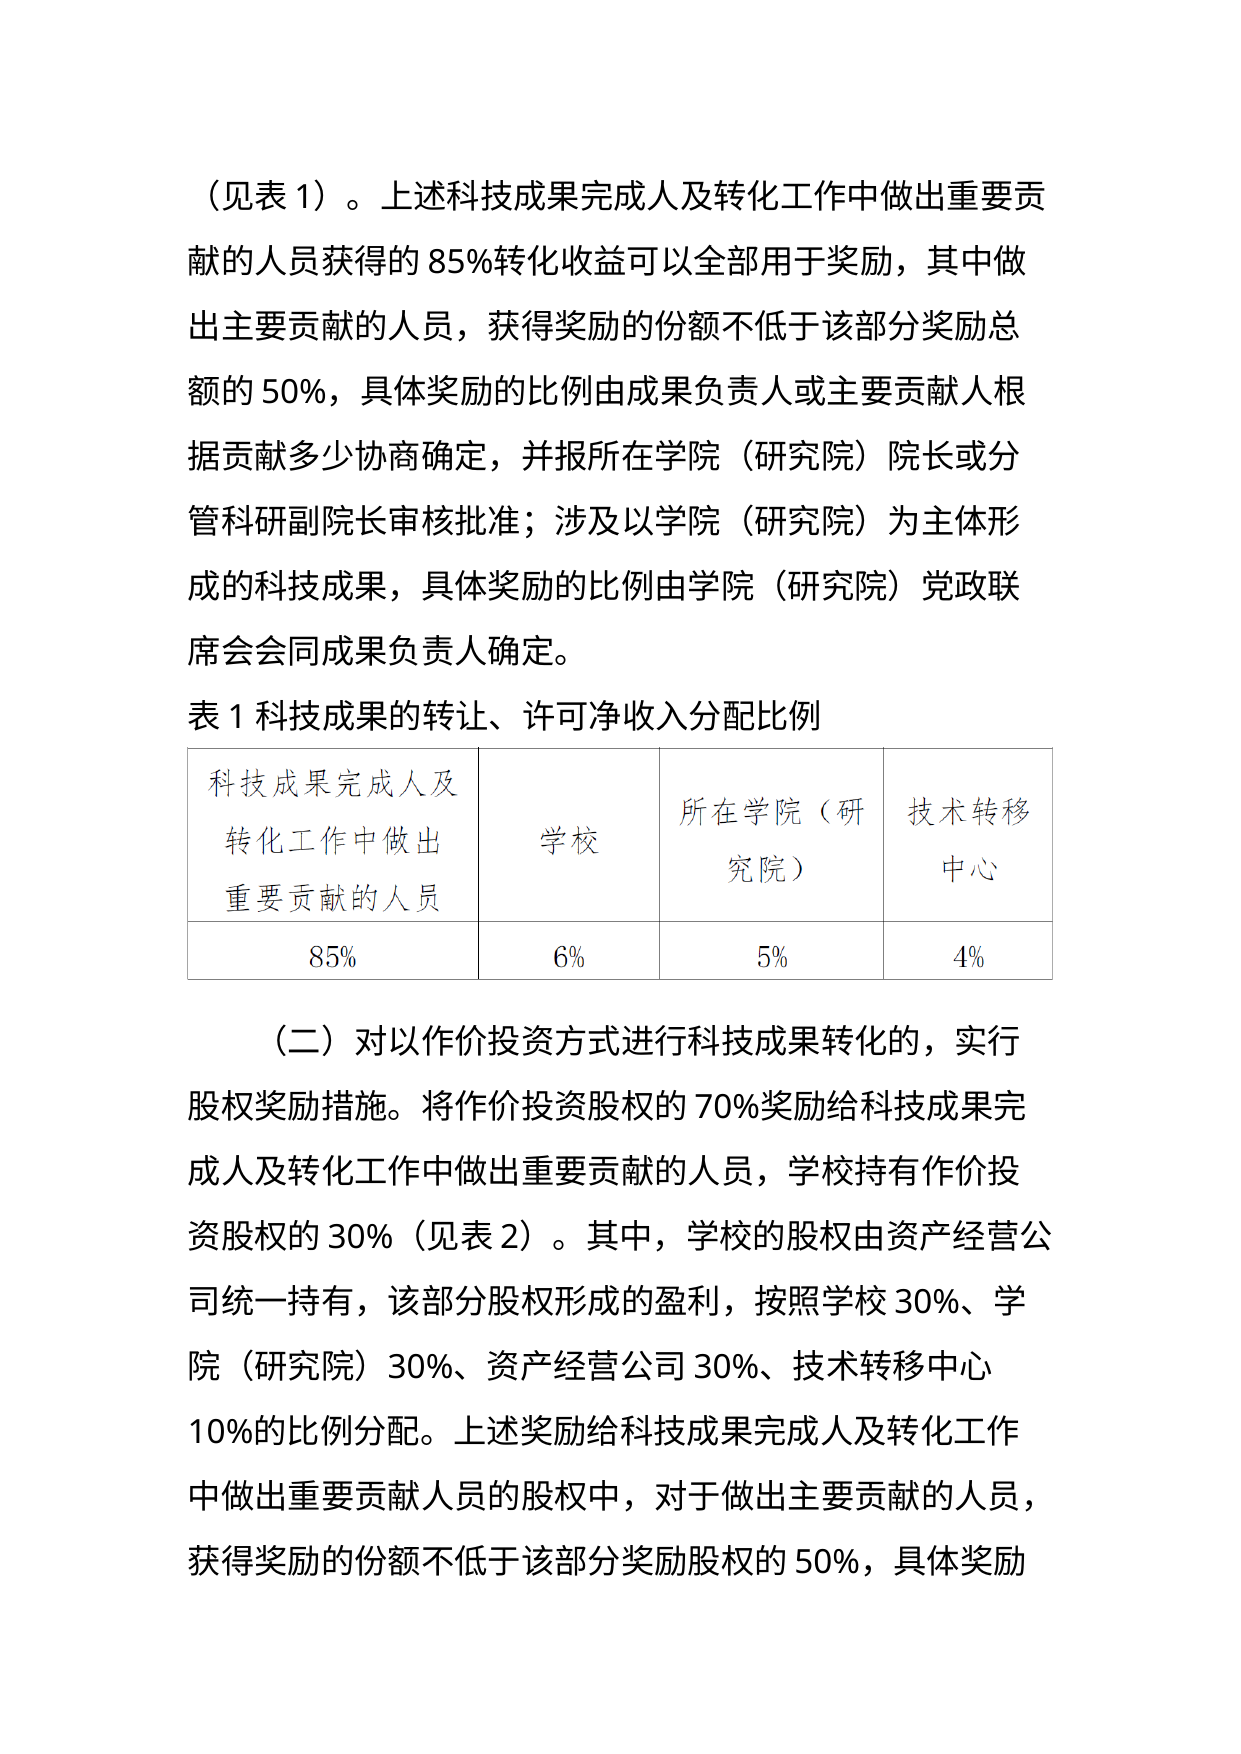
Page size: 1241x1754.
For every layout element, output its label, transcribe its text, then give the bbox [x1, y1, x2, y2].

picture [187, 747, 1053, 980]
text 表1 科技成果的转让、许可净收入分配比例 [187, 682, 1053, 747]
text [187, 1007, 1053, 1592]
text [187, 162, 1053, 682]
